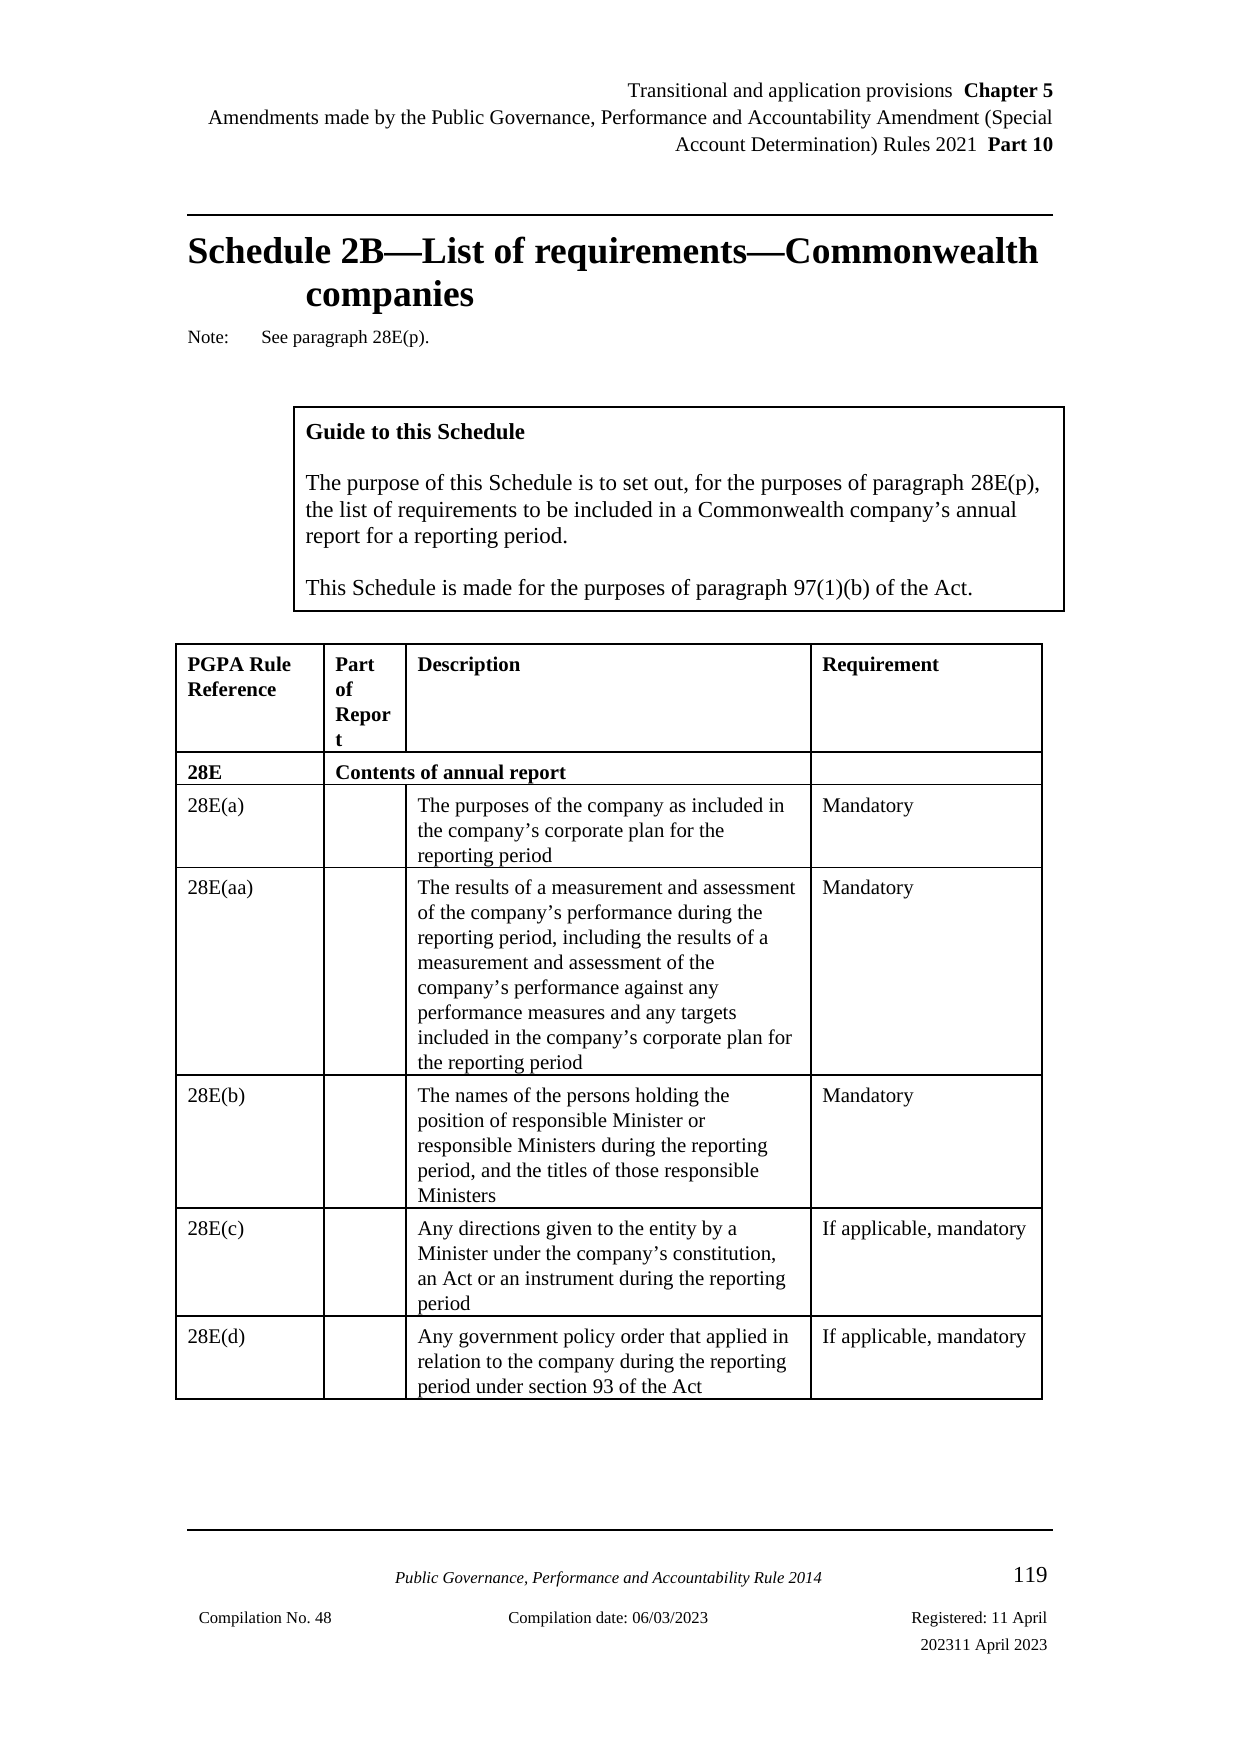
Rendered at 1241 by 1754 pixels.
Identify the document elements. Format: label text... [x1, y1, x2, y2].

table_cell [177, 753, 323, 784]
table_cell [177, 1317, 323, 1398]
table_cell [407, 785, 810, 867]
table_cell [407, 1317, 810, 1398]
text This Schedule is made for the purposes of paragraph 97(1)(b) of the Act. [295, 562, 1063, 610]
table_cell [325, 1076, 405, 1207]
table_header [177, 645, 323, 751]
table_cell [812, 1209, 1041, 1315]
text Note: See paragraph 28E(p). [187, 327, 1053, 348]
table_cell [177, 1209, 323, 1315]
text The purpose of this Schedule is to set out, for the purposes of paragraph 28E(p), the list of requirements to be included in a Commonwealth company’s annual report for a reporting period. [295, 457, 1063, 548]
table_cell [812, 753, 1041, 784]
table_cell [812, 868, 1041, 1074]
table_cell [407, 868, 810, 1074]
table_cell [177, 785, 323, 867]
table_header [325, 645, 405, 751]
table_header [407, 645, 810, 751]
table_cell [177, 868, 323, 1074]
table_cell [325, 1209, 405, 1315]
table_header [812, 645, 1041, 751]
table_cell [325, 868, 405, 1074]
text Schedule 2B—List of requirements—Commonwealth companies [187, 228, 1053, 314]
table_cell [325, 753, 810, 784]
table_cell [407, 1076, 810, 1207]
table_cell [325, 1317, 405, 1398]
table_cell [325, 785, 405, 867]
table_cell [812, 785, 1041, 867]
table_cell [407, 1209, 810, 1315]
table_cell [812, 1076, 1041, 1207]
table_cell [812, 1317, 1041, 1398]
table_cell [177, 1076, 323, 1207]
text Guide to this Schedule [295, 408, 1063, 444]
